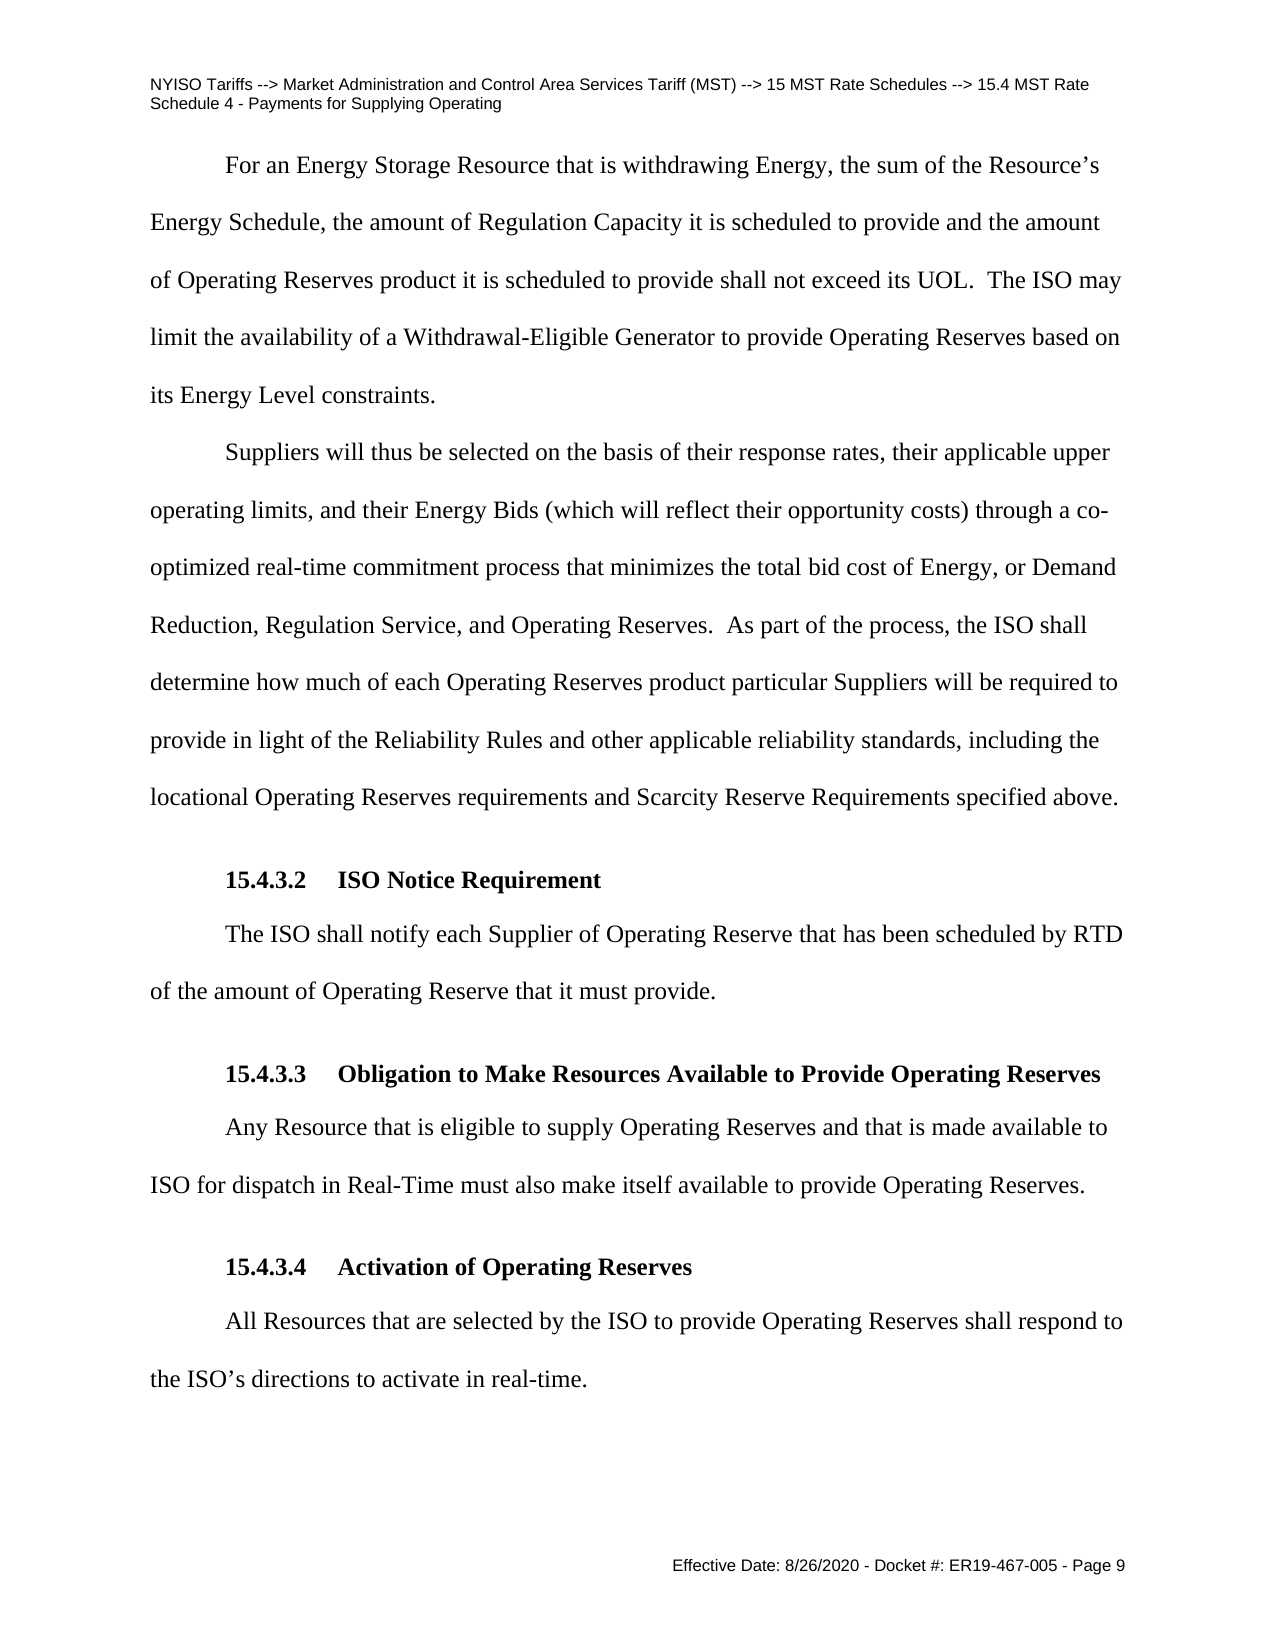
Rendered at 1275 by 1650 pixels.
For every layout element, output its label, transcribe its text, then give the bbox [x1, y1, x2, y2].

text Suppliers will thus be selected on the basis of their response rates, their applicable upper operating limits, and their Energy Bids (which will reflect their opportunity costs) through a co-optimized real-time commitment process that minimizes the total bid cost of Energy, or Demand Reduction, Regulation Service, and Operating Reserves. As part of the process, the ISO shall determine how much of each Operating Reserves product particular Suppliers will be required to provide in light of the Reliability Rules and other applicable reliability standards, including the locational Operating Reserves requirements and Scarcity Reserve Requirements specified above. [150, 437, 1125, 811]
text For an Energy Storage Resource that is withdrawing Energy, the sum of the Resource’s Energy Schedule, the amount of Regulation Capacity it is scheduled to provide and the amount of Operating Reserves product it is scheduled to provide shall not exceed its UOL. The ISO may limit the availability of a Withdrawal-Eligible Generator to provide Operating Reserves based on its Energy Level constraints. [150, 150, 1125, 409]
text All Resources that are selected by the ISO to provide Operating Reserves shall respond to the ISO’s directions to activate in real-time. [150, 1306, 1125, 1392]
text Any Resource that is eligible to supply Operating Reserves and that is made available to ISO for dispatch in Real-Time must also make itself available to provide Operating Reserves. [150, 1112, 1125, 1199]
subtitle 15.4.3.2 ISO Notice Requirement [225, 865, 1125, 894]
subtitle 15.4.3.4 Activation of Operating Reserves [225, 1252, 1125, 1281]
text The ISO shall notify each Supplier of Operating Reserve that has been scheduled by RTD of the amount of Operating Reserve that it must provide. [150, 919, 1125, 1005]
subtitle 15.4.3.3 Obligation to Make Resources Available to Provide Operating Reserves [225, 1059, 1125, 1087]
